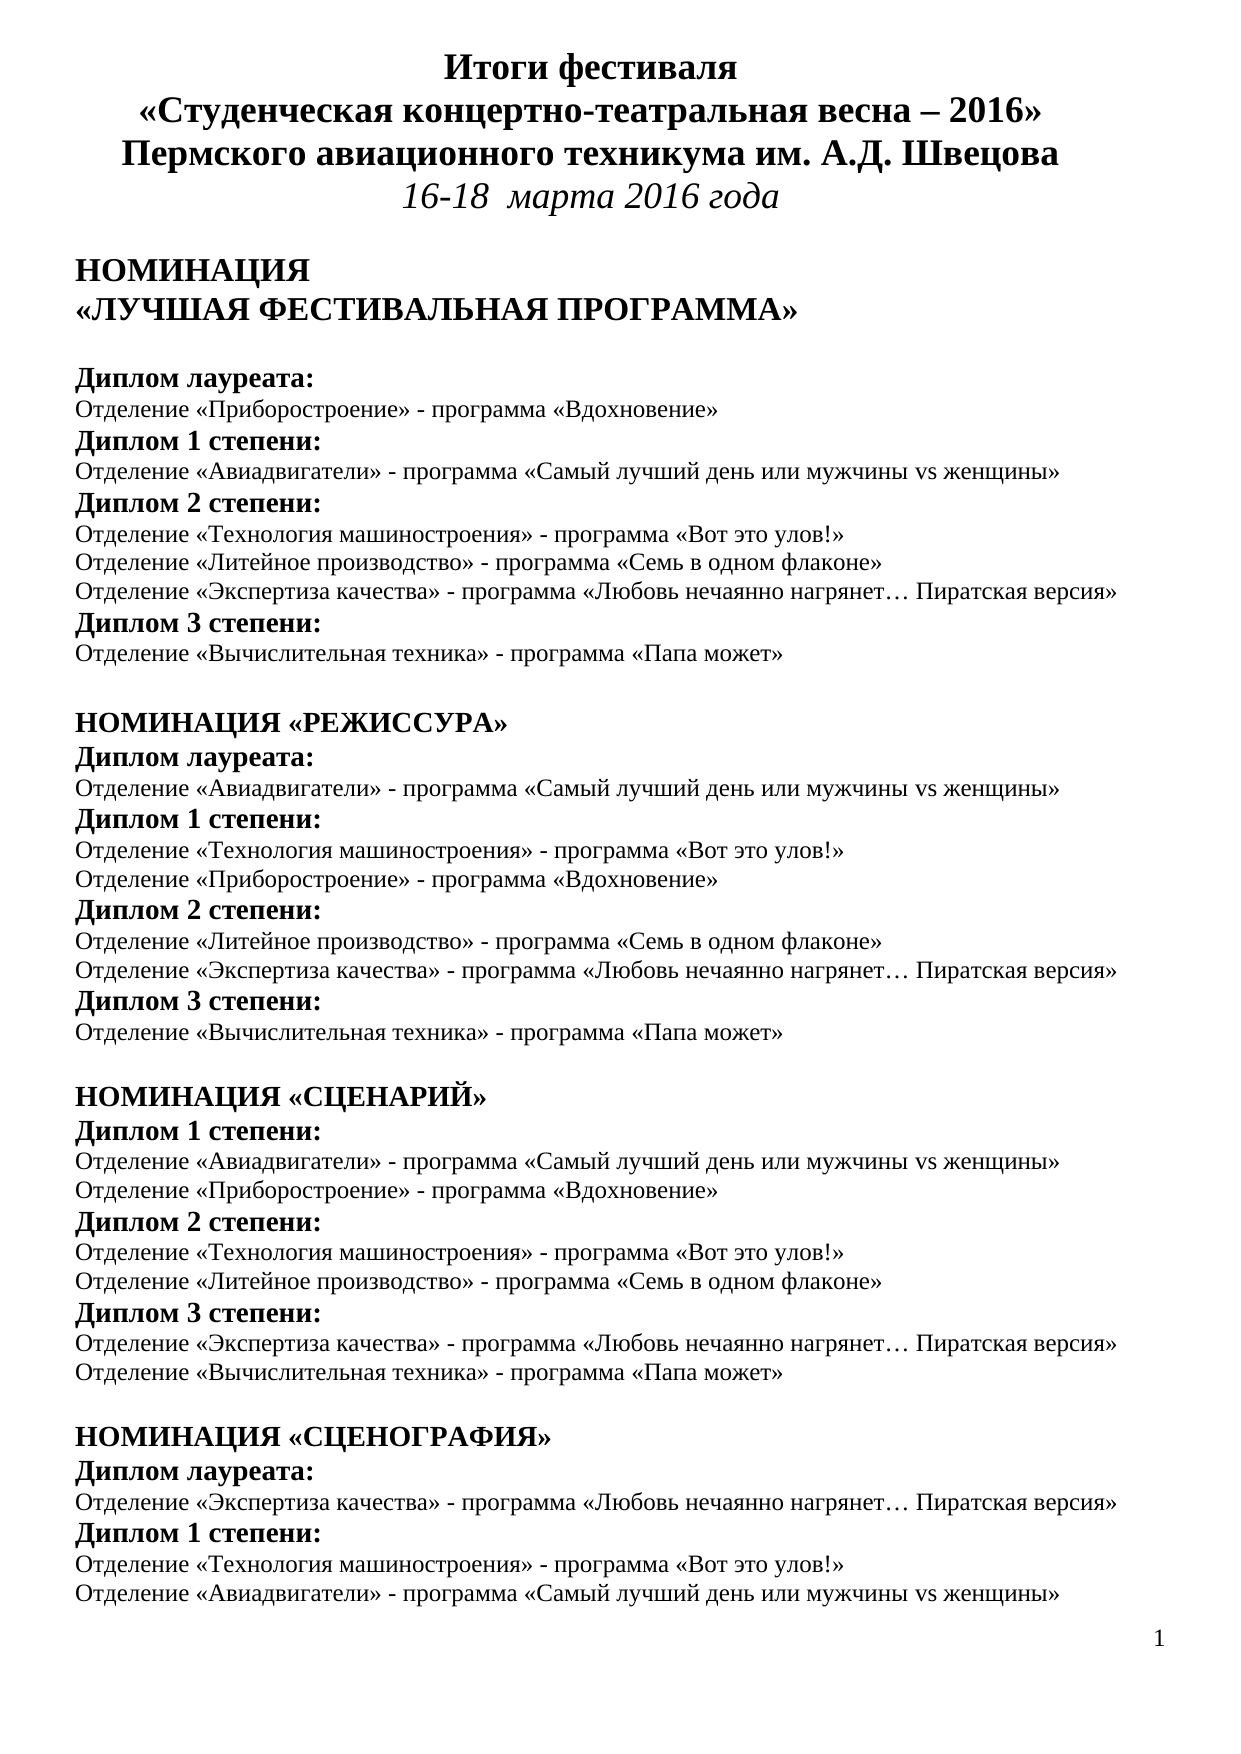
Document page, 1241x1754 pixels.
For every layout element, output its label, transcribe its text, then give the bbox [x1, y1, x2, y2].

text НОМИНАЦИЯ «СЦЕНАРИЙ» [75, 1079, 1165, 1113]
text Диплом 1 степени: [75, 423, 1165, 456]
text Диплом 3 степени: [75, 605, 1165, 638]
text Отделение «Авиадвигатели» - программа «Самый лучший день или мужчины vs женщины» [75, 773, 1165, 801]
text Отделение «Литейное производство» - программа «Семь в одном флаконе» [75, 926, 1165, 955]
text Отделение «Технология машиностроения» - программа «Вот это улов!» [75, 1549, 1165, 1578]
text Диплом 1 степени: [75, 1113, 1165, 1146]
text Отделение «Технология машиностроения» - программа «Вот это улов!» [75, 1237, 1165, 1266]
text Отделение «Приборостроение» - программа «Вдохновение» [75, 864, 1165, 892]
text Отделение «Литейное производство» - программа «Семь в одном флаконе» [75, 547, 1165, 576]
text «ЛУЧШАЯ ФЕСТИВАЛЬНАЯ ПРОГРАММА» [75, 289, 1165, 327]
text Итоги фестиваля [16, 44, 1165, 87]
text Диплом 2 степени: [75, 485, 1165, 519]
text Отделение «Экспертиза качества» - программа «Любовь нечаянно нагрянет… Пиратская версия» [75, 1487, 1165, 1515]
text Отделение «Авиадвигатели» - программа «Самый лучший день или мужчины vs женщины» [75, 1578, 1165, 1606]
text Диплом 3 степени: [75, 983, 1165, 1017]
text НОМИНАЦИЯ «СЦЕНОГРАФИЯ» [75, 1419, 1165, 1453]
text НОМИНАЦИЯ «РЕЖИССУРА» [75, 706, 1165, 739]
text Отделение «Приборостроение» - программа «Вдохновение» [75, 394, 1165, 423]
text Отделение «Литейное производство» - программа «Семь в одном флаконе» [75, 1266, 1165, 1295]
text Диплом 1 степени: [75, 801, 1165, 835]
text Диплом 1 степени: [75, 1515, 1165, 1549]
text Отделение «Авиадвигатели» - программа «Самый лучший день или мужчины vs женщины» [75, 456, 1165, 485]
text «Студенческая концертно-театральная весна – 2016» [16, 87, 1165, 131]
text Диплом лауреата: [75, 739, 1165, 773]
text Отделение «Авиадвигатели» - программа «Самый лучший день или мужчины vs женщины» [75, 1146, 1165, 1175]
text Отделение «Вычислительная техника» - программа «Папа может» [75, 1017, 1165, 1046]
text НОМИНАЦИЯ [75, 250, 1165, 289]
text Отделение «Вычислительная техника» - программа «Папа может» [75, 638, 1165, 667]
text 16-18 марта 2016 года [16, 174, 1165, 217]
text Отделение «Технология машиностроения» - программа «Вот это улов!» [75, 519, 1165, 547]
text Пермского авиационного техникума им. А.Д. Швецова [16, 131, 1165, 174]
text Отделение «Технология машиностроения» - программа «Вот это улов!» [75, 835, 1165, 864]
text Диплом лауреата: [75, 1453, 1165, 1487]
text Диплом лауреата: [75, 361, 1165, 394]
text Диплом 3 степени: [75, 1295, 1165, 1328]
text Отделение «Приборостроение» - программа «Вдохновение» [75, 1175, 1165, 1204]
text Отделение «Экспертиза качества» - программа «Любовь нечаянно нагрянет… Пиратская версия» [75, 576, 1165, 605]
text Отделение «Экспертиза качества» - программа «Любовь нечаянно нагрянет… Пиратская версия» [75, 955, 1165, 983]
text Диплом 2 степени: [75, 1204, 1165, 1237]
text Отделение «Вычислительная техника» - программа «Папа может» [75, 1357, 1165, 1386]
text Диплом 2 степени: [75, 892, 1165, 926]
text Отделение «Экспертиза качества» - программа «Любовь нечаянно нагрянет… Пиратская версия» [75, 1328, 1165, 1357]
